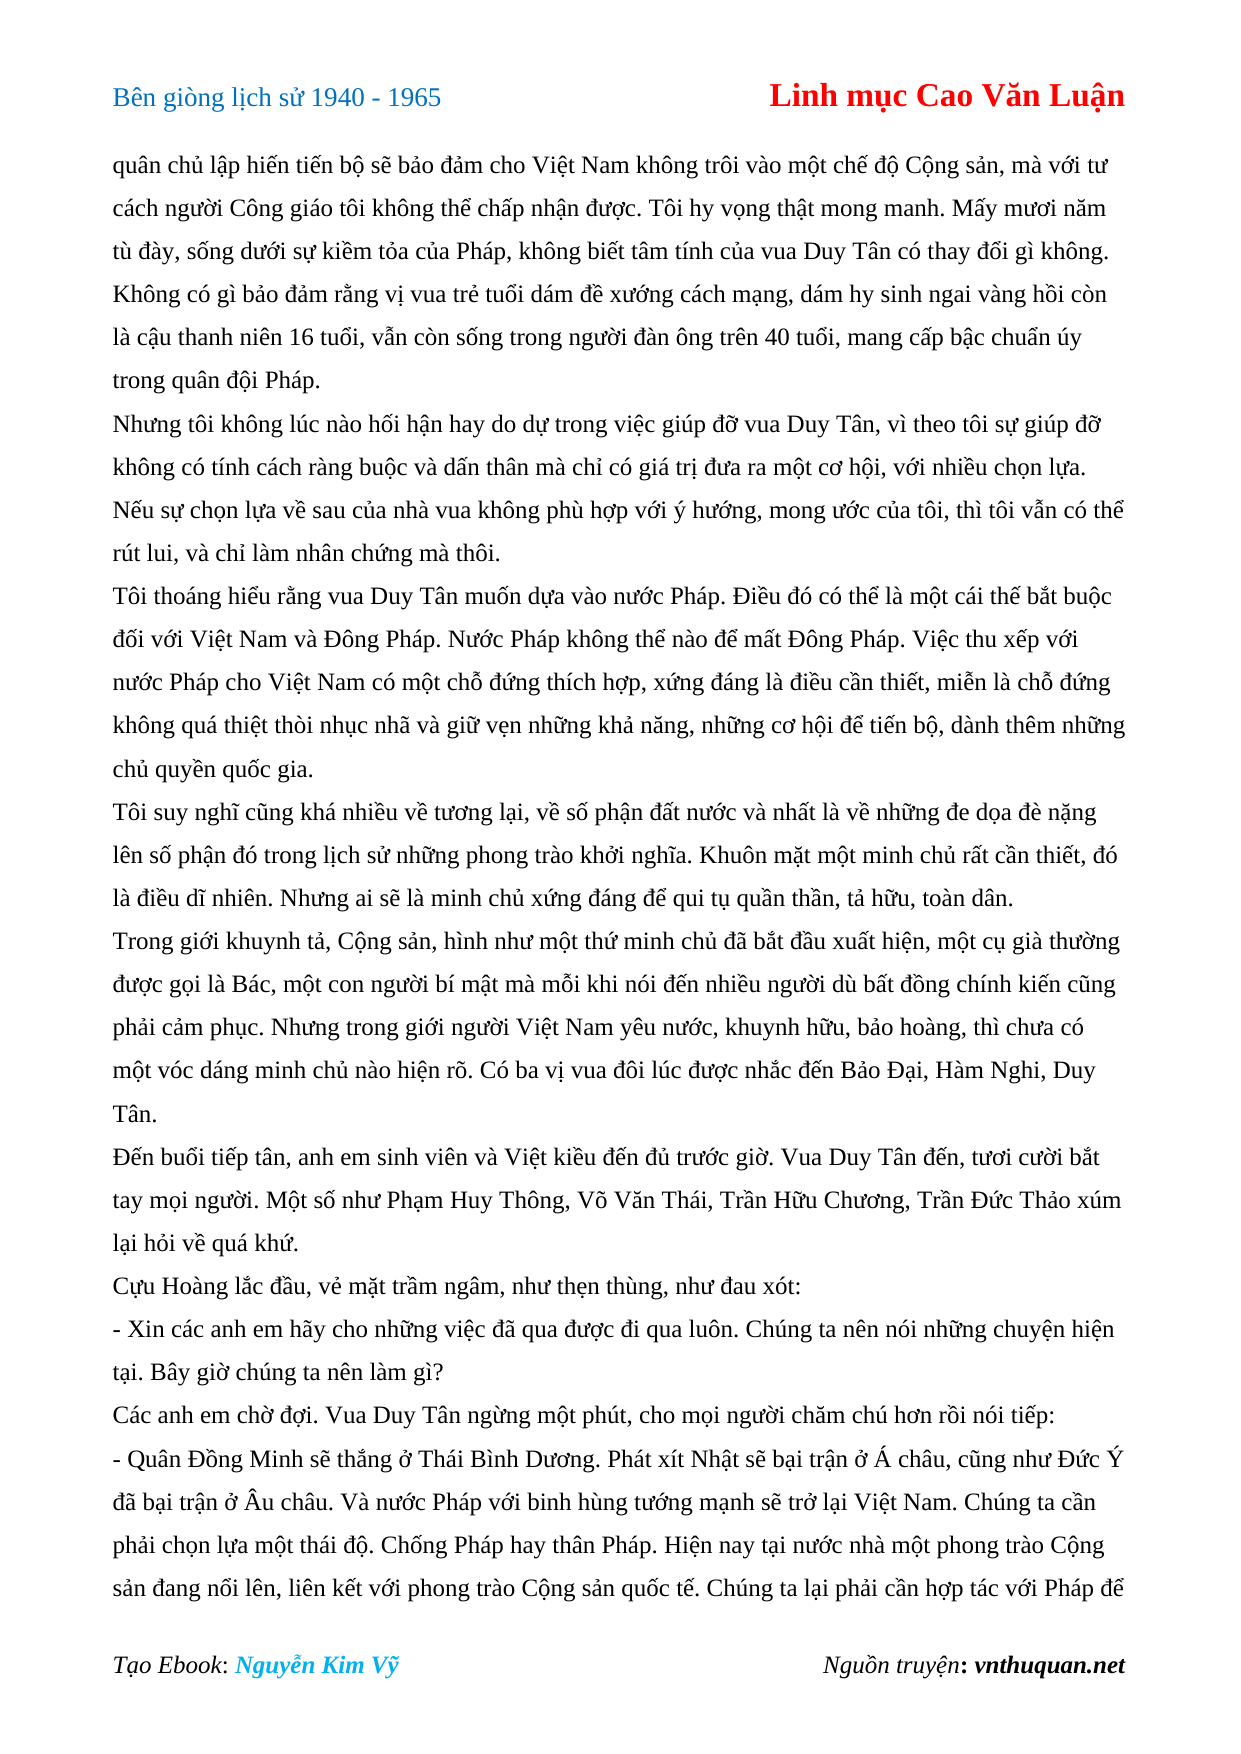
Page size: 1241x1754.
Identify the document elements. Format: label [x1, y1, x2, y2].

text [112, 150, 1128, 1602]
